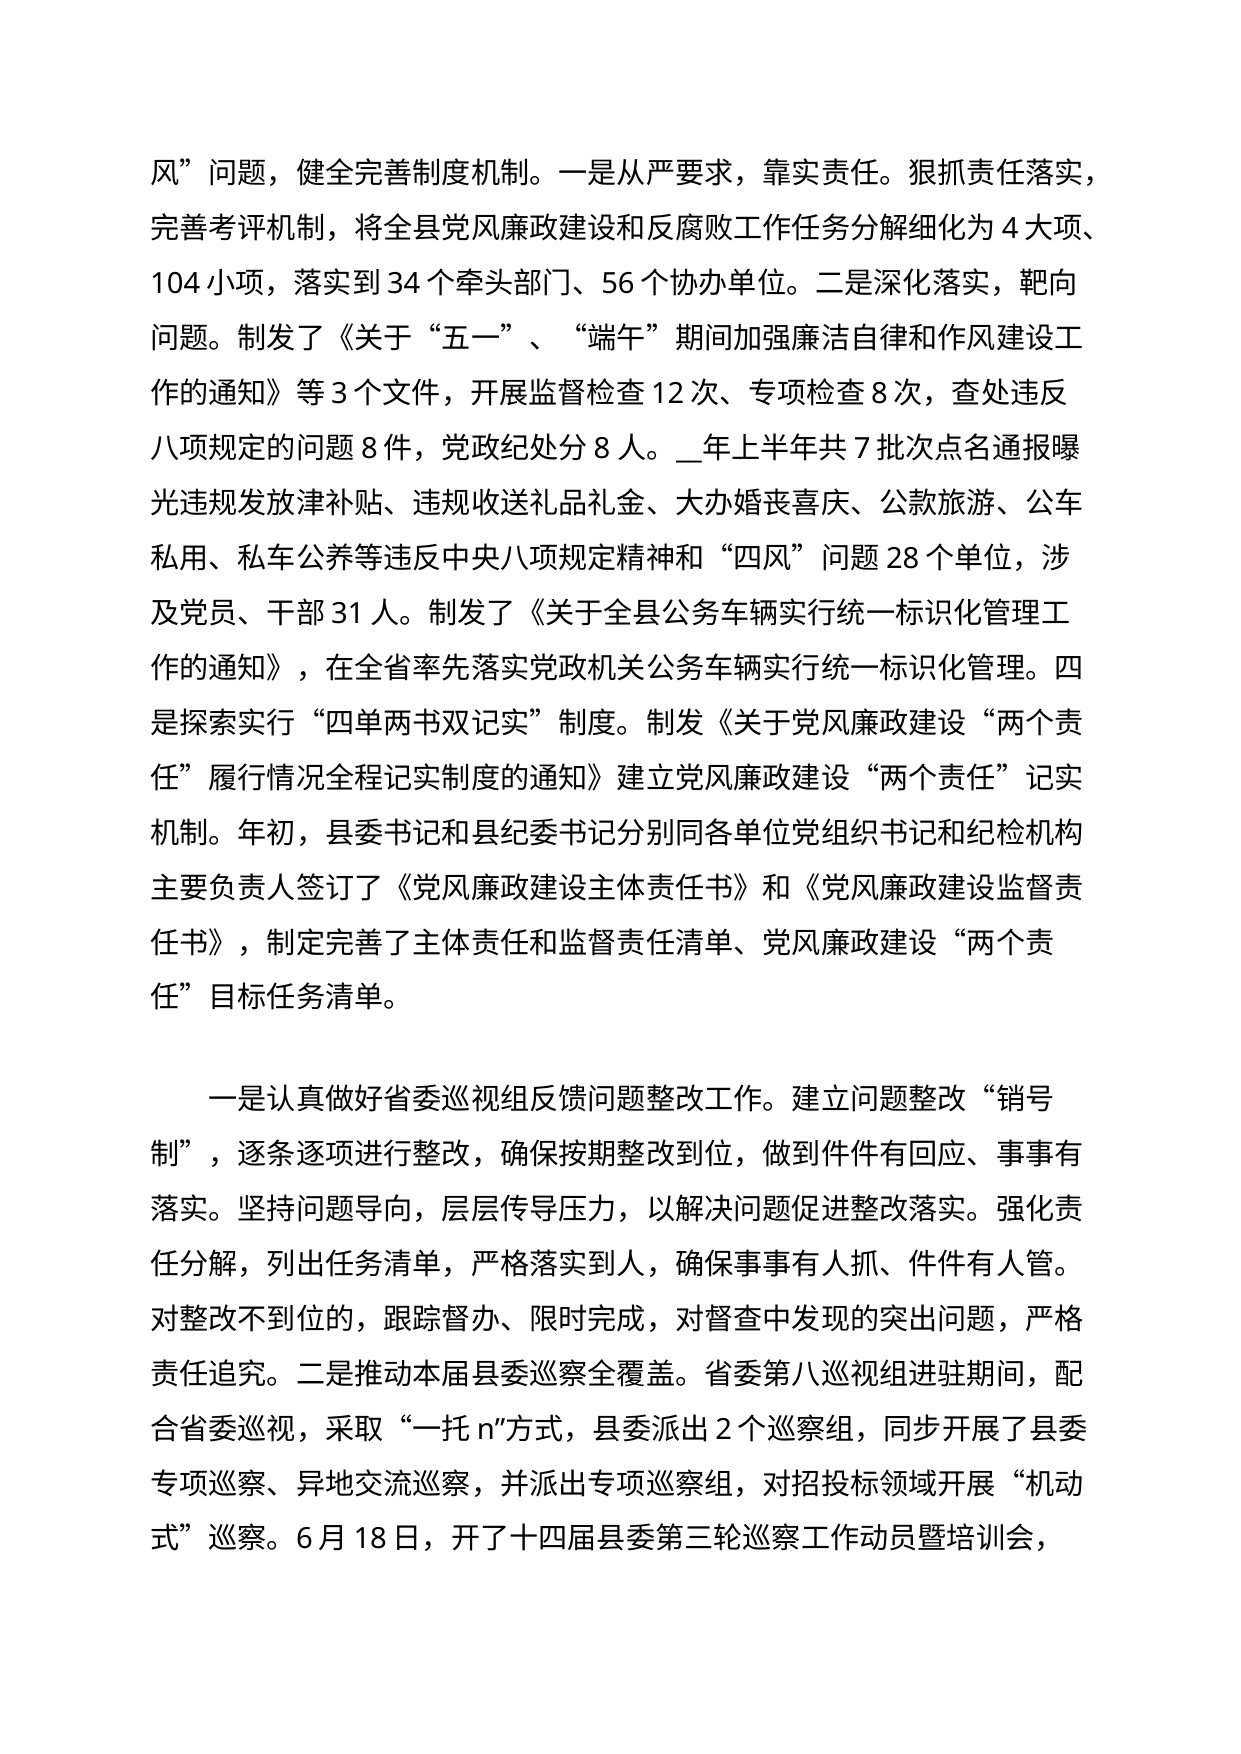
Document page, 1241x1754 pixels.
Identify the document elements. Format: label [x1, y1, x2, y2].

text [150, 150, 1090, 1016]
text [150, 1076, 1090, 1557]
